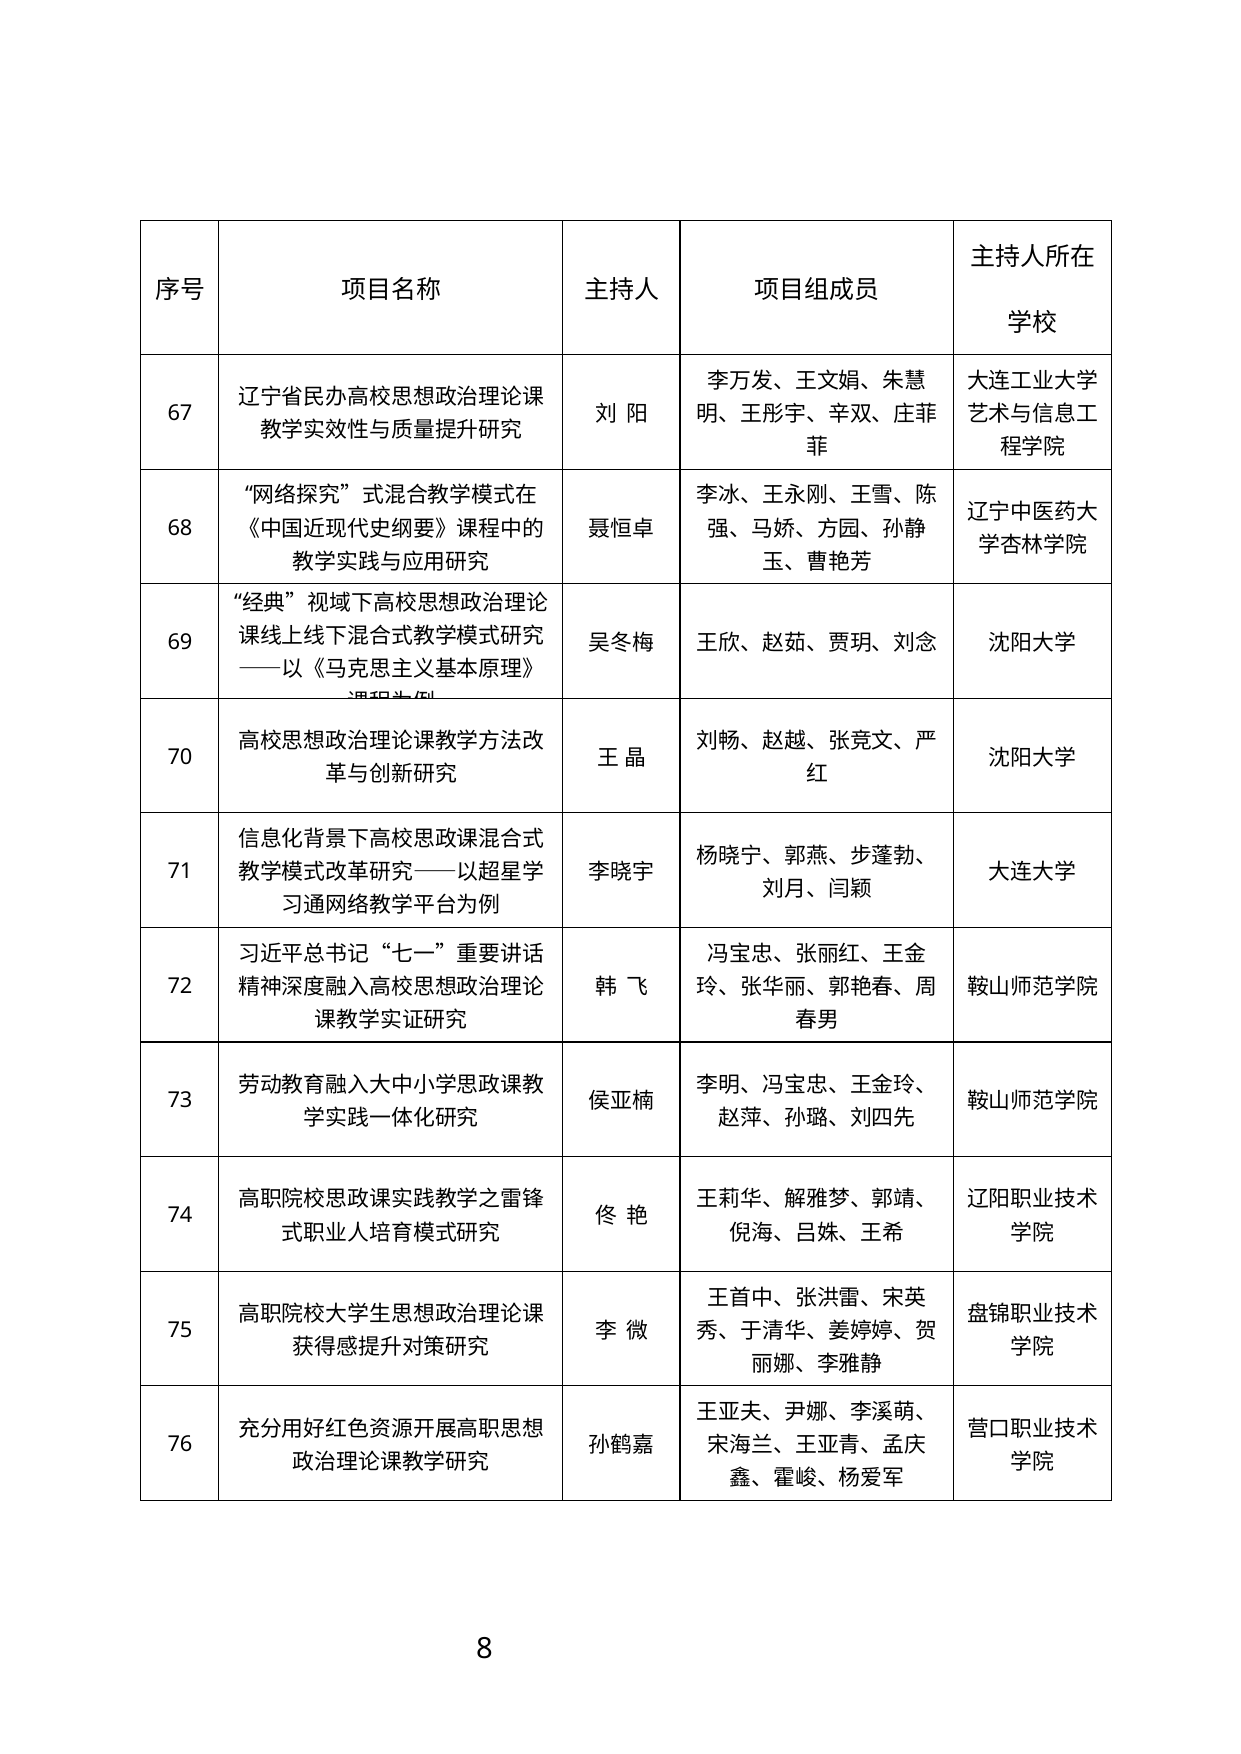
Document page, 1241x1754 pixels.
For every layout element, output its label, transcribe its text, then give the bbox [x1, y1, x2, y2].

table_cell 王欣、赵茹、贾玥、刘念 [681, 584, 953, 698]
table_cell 李 微 [563, 1272, 679, 1385]
table_header 项目组成员 [681, 221, 953, 354]
table_cell 劳动教育融入大中小学思政课教学实践一体化研究 [219, 1043, 562, 1156]
table_cell 杨晓宁、郭燕、步蓬勃、刘月、闫颖 [681, 813, 953, 927]
table_cell 70 [141, 699, 218, 812]
table_header 项目名称 [219, 221, 562, 354]
table_cell 侯亚楠 [563, 1043, 679, 1156]
table_cell 吴冬梅 [563, 584, 679, 698]
table_cell 辽宁中医药大学杏林学院 [954, 470, 1111, 583]
table_cell 王首中、张洪雷、宋英秀、于清华、姜婷婷、贺丽娜、李雅静 [681, 1272, 953, 1385]
table_cell 大连工业大学艺术与信息工程学院 [954, 355, 1111, 468]
table_header 主持人 [563, 221, 679, 354]
table_cell 高职院校大学生思想政治理论课获得感提升对策研究 [219, 1272, 562, 1385]
table_cell 李明、冯宝忠、王金玲、赵萍、孙璐、刘四先 [681, 1043, 953, 1156]
table_cell 盘锦职业技术学院 [954, 1272, 1111, 1385]
table_cell 佟 艳 [563, 1157, 679, 1271]
table_cell 74 [141, 1157, 218, 1271]
table_cell 高校思想政治理论课教学方法改革与创新研究 [219, 699, 562, 812]
table_cell 王 晶 [563, 699, 679, 812]
table_cell 韩 飞 [563, 928, 679, 1041]
table_cell 71 [141, 813, 218, 927]
table_cell 辽阳职业技术学院 [954, 1157, 1111, 1271]
table_cell 刘 阳 [563, 355, 679, 468]
table_cell 孙鹤嘉 [563, 1386, 679, 1500]
table_cell 冯宝忠、张丽红、王金玲、张华丽、郭艳春、周春男 [681, 928, 953, 1041]
table_cell 充分用好红色资源开展高职思想政治理论课教学研究 [219, 1386, 562, 1500]
table_cell 辽宁省民办高校思想政治理论课教学实效性与质量提升研究 [219, 355, 562, 468]
table_cell 69 [141, 584, 218, 698]
table_cell 72 [141, 928, 218, 1041]
table_cell 沈阳大学 [954, 699, 1111, 812]
table_cell 大连大学 [954, 813, 1111, 927]
table_cell 信息化背景下高校思政课混合式教学模式改革研究——以超星学习通网络教学平台为例 [219, 813, 562, 927]
table_cell 68 [141, 470, 218, 583]
table_cell 76 [141, 1386, 218, 1500]
table_cell 鞍山师范学院 [954, 1043, 1111, 1156]
table_cell 沈阳大学 [954, 584, 1111, 698]
table_cell 73 [141, 1043, 218, 1156]
table_cell 李晓宇 [563, 813, 679, 927]
table_cell 习近平总书记“七一”重要讲话精神深度融入高校思想政治理论课教学实证研究 [219, 928, 562, 1041]
table_cell 李万发、王文娟、朱慧明、王彤宇、辛双、庄菲菲 [681, 355, 953, 468]
table_header 序号 [141, 221, 218, 354]
table_cell 67 [141, 355, 218, 468]
table_cell 聂恒卓 [563, 470, 679, 583]
table_cell 75 [141, 1272, 218, 1385]
table_cell 高职院校思政课实践教学之雷锋式职业人培育模式研究 [219, 1157, 562, 1271]
table_cell 营口职业技术学院 [954, 1386, 1111, 1500]
table_cell “网络探究”式混合教学模式在《中国近现代史纲要》课程中的教学实践与应用研究 [219, 470, 562, 583]
table_cell 刘畅、赵越、张竞文、严红 [681, 699, 953, 812]
table_cell “经典”视域下高校思想政治理论课线上线下混合式教学模式研究——以《马克思主义基本原理》课程为例 [219, 584, 562, 698]
table_cell 李冰、王永刚、王雪、陈强、马娇、方园、孙静玉、曹艳芳 [681, 470, 953, 583]
table_cell 王莉华、解雅梦、郭靖、倪海、吕姝、王希 [681, 1157, 953, 1271]
table_cell 鞍山师范学院 [954, 928, 1111, 1041]
table_cell 王亚夫、尹娜、李溪萌、宋海兰、王亚青、孟庆鑫、霍峻、杨爱军 [681, 1386, 953, 1500]
table_header 主持人所在学校 [954, 221, 1111, 354]
